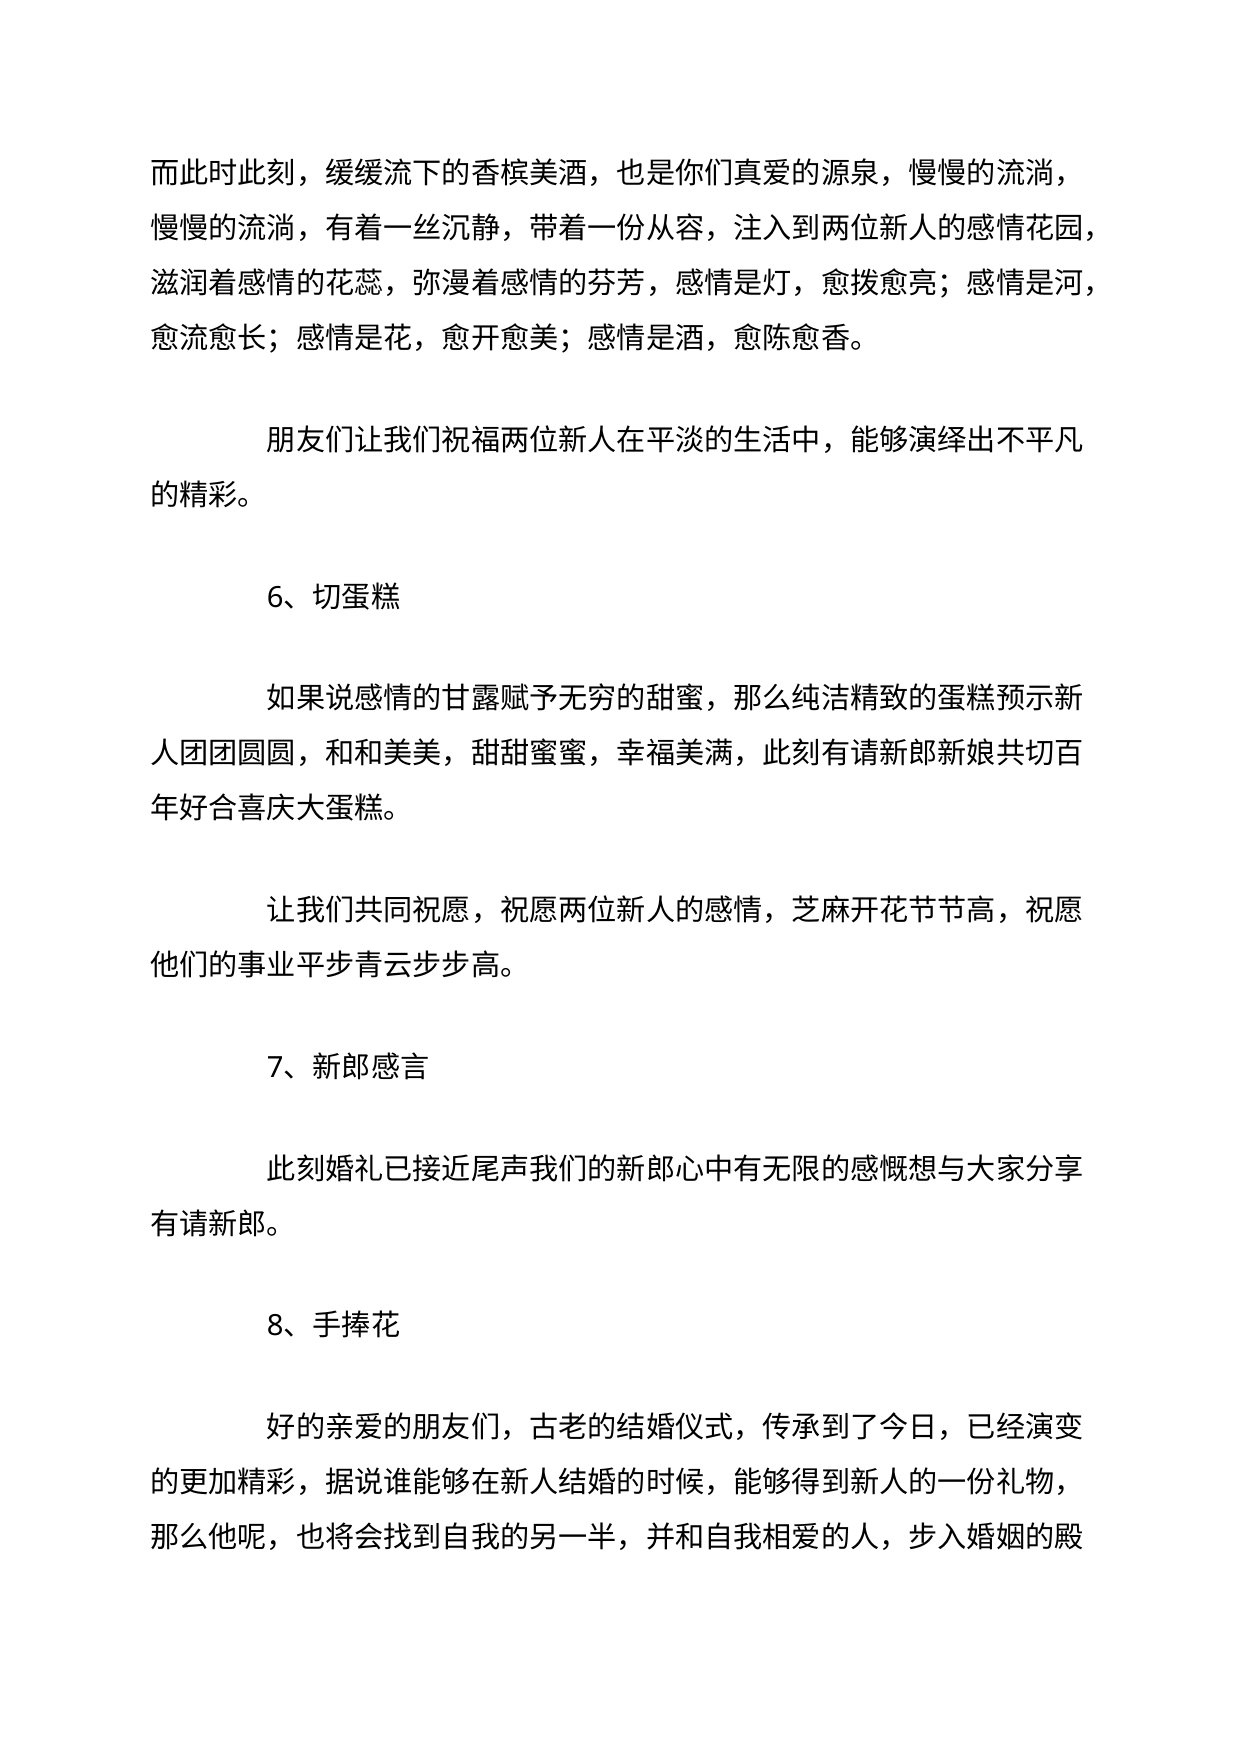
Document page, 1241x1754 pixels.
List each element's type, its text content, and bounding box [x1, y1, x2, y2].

text 7、新郎感言 [150, 1043, 1090, 1086]
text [150, 1404, 1090, 1556]
text 8、手捧花 [150, 1302, 1090, 1344]
text 6、切蛋糕 [150, 573, 1090, 616]
text 此刻婚礼已接近尾声我们的新郎心中有无限的感慨想与大家分享有请新郎。 [150, 1145, 1090, 1242]
text 如果说感情的甘露赋予无穷的甜蜜，那么纯洁精致的蛋糕预示新人团团圆圆，和和美美，甜甜蜜蜜，幸福美满，此刻有请新郎新娘共切百年好合喜庆大蛋糕。 [150, 675, 1090, 827]
text 朋友们让我们祝福两位新人在平淡的生活中，能够演绎出不平凡的精彩。 [150, 416, 1090, 514]
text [150, 150, 1090, 357]
text 让我们共同祝愿，祝愿两位新人的感情，芝麻开花节节高，祝愿他们的事业平步青云步步高。 [150, 887, 1090, 984]
